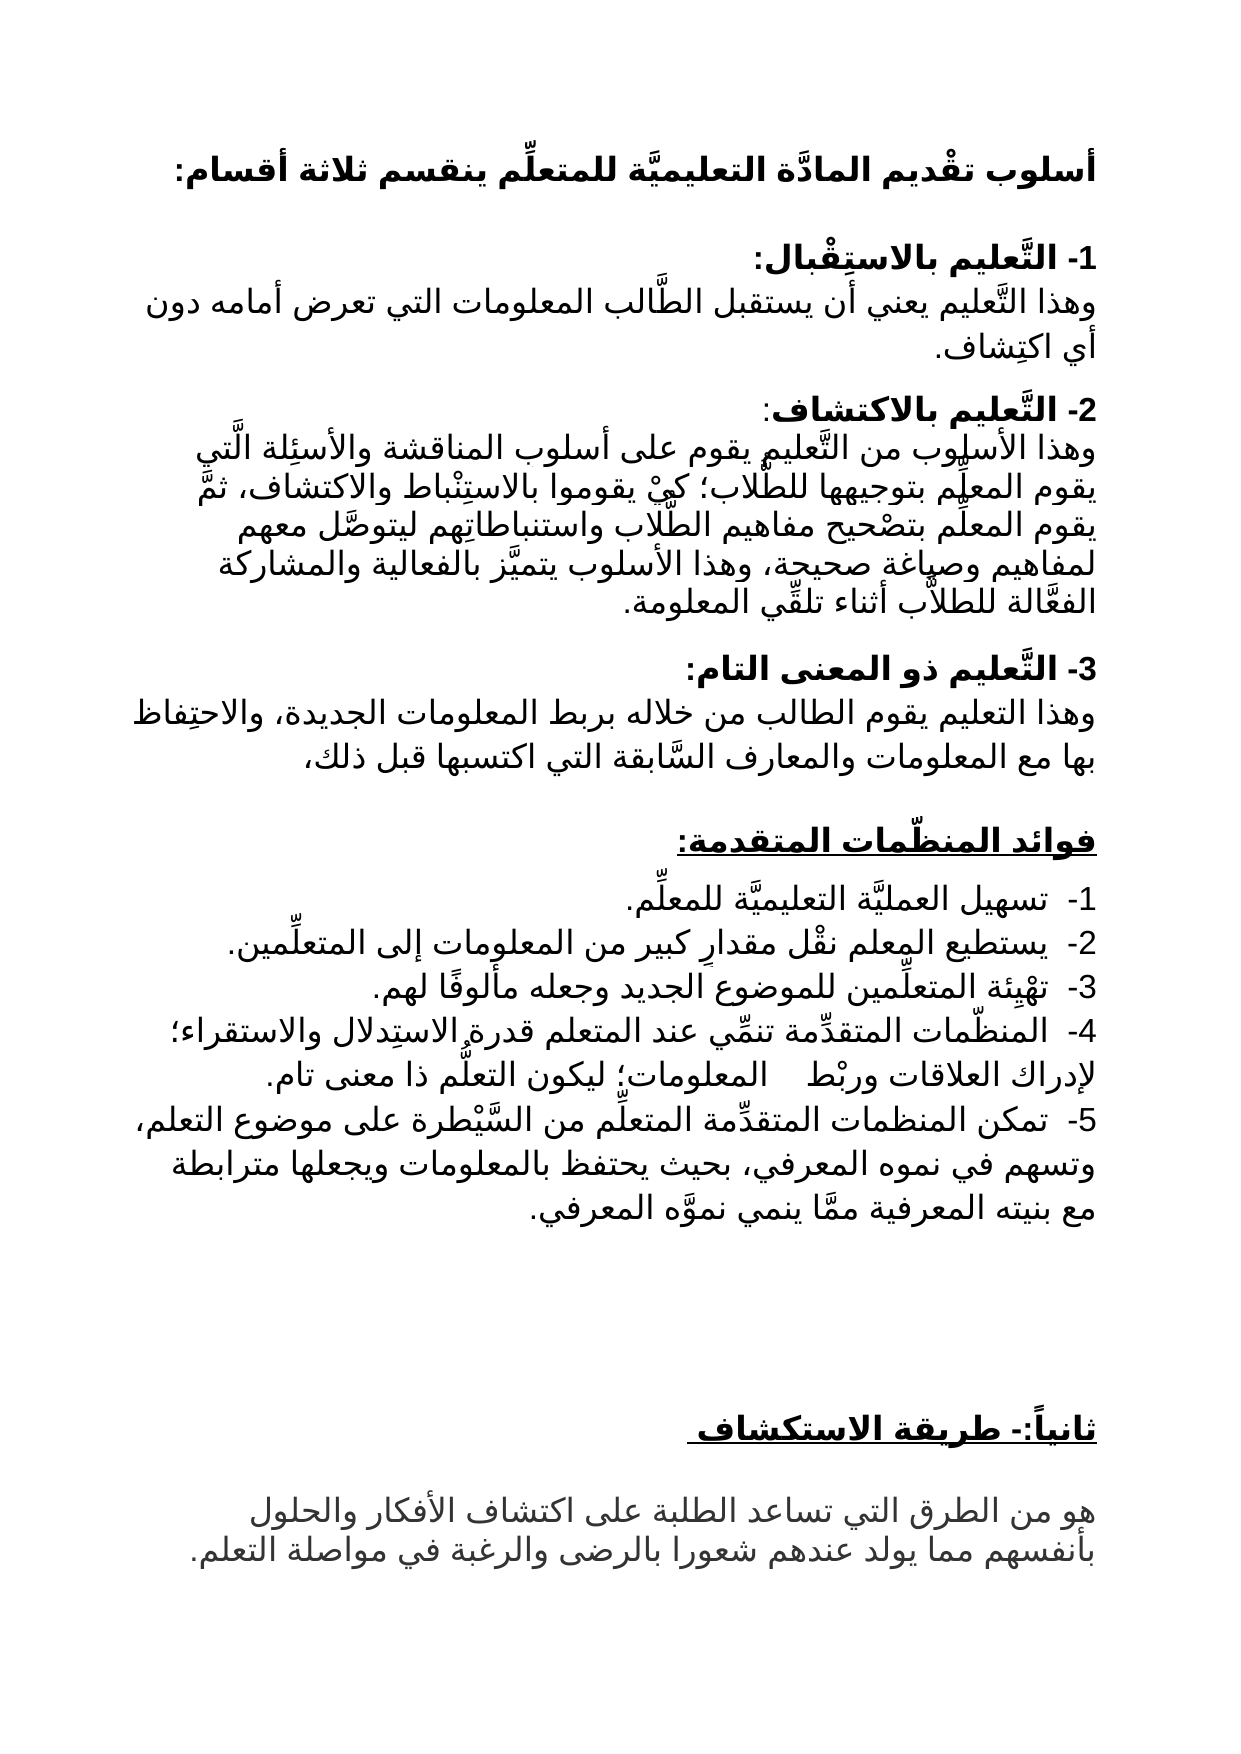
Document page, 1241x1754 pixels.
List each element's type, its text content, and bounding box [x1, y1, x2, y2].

text ثانياً:- طريقة الاستكشاف [131, 1409, 1097, 1447]
text 1- تسهيل العمليَّة التعليميَّة للمعلِّم. 2- يستطيع المعلم نقْل مقدارٍ كبير من المعلومات إلى المتعلِّمين. 3- تهْيِئة المتعلِّمين للموضوع الجديد وجعله مألوفًا لهم. 4- المنظّمات المتقدِّمة تنمِّي عند المتعلم قدرة الاستِدلال والاستقراء؛ لإدراك العلاقات وربْط المعلومات؛ ليكون التعلُّم ذا معنى تام. 5- تمكن المنظمات المتقدِّمة المتعلِّم من السَّيْطرة على موضوع التعلم، وتسهم في نموه المعرفي، بحيث يحتفظ بالمعلومات ويجعلها مترابطة مع بنيته المعرفية ممَّا ينمي نموَّه المعرفي. [131, 879, 1097, 1226]
text 3- التَّعليم ذو المعنى التام: وهذا التعليم يقوم الطالب من خلاله بربط المعلومات الجديدة، والاحتِفاظ بها مع المعلومات والمعارف السَّابقة التي اكتسبها قبل ذلك، [131, 649, 1097, 775]
text هو من الطرق التي تساعد الطلبة على اكتشاف الأفكار والحلول بأنفسهم مما يولد عندهم شعورا بالرضى والرغبة في مواصلة التعلم. [131, 1453, 1097, 1568]
text فوائد المنظّمات المتقدمة: [131, 802, 1097, 859]
text 2- التَّعليم بالاكتشاف: وهذا الأسلوب من التَّعليم يقوم على أسلوبِ المناقشة والأسئِلة الَّتي يقوم المعلِّم بتوجيهِها للطُّلاب؛ كيْ يقوموا بالاستِنْباط والاكتشاف، ثمَّ يقوم المعلِّم بتصْحيح مفاهيم الطُّلاب واستنباطاتِهم ليتوصَّل معهم لمفاهيم وصياغة صحيحة، وهذا الأسلوب يتميَّز بالفعالية والمشاركة الفعَّالة للطلاَّب أثناء تلقِّي المعلومة. [131, 390, 1097, 649]
text 1- التَّعليم بالاستِقْبال: وهذا التَّعليم يعني أن يستقبل الطَّالب المعلومات التي تعرض أمامه دون أي اكتِشاف. [131, 194, 1097, 365]
text أسلوب تقْديم المادَّة التعليميَّة للمتعلِّم ينقسم ثلاثة أقسام: [131, 150, 1097, 188]
